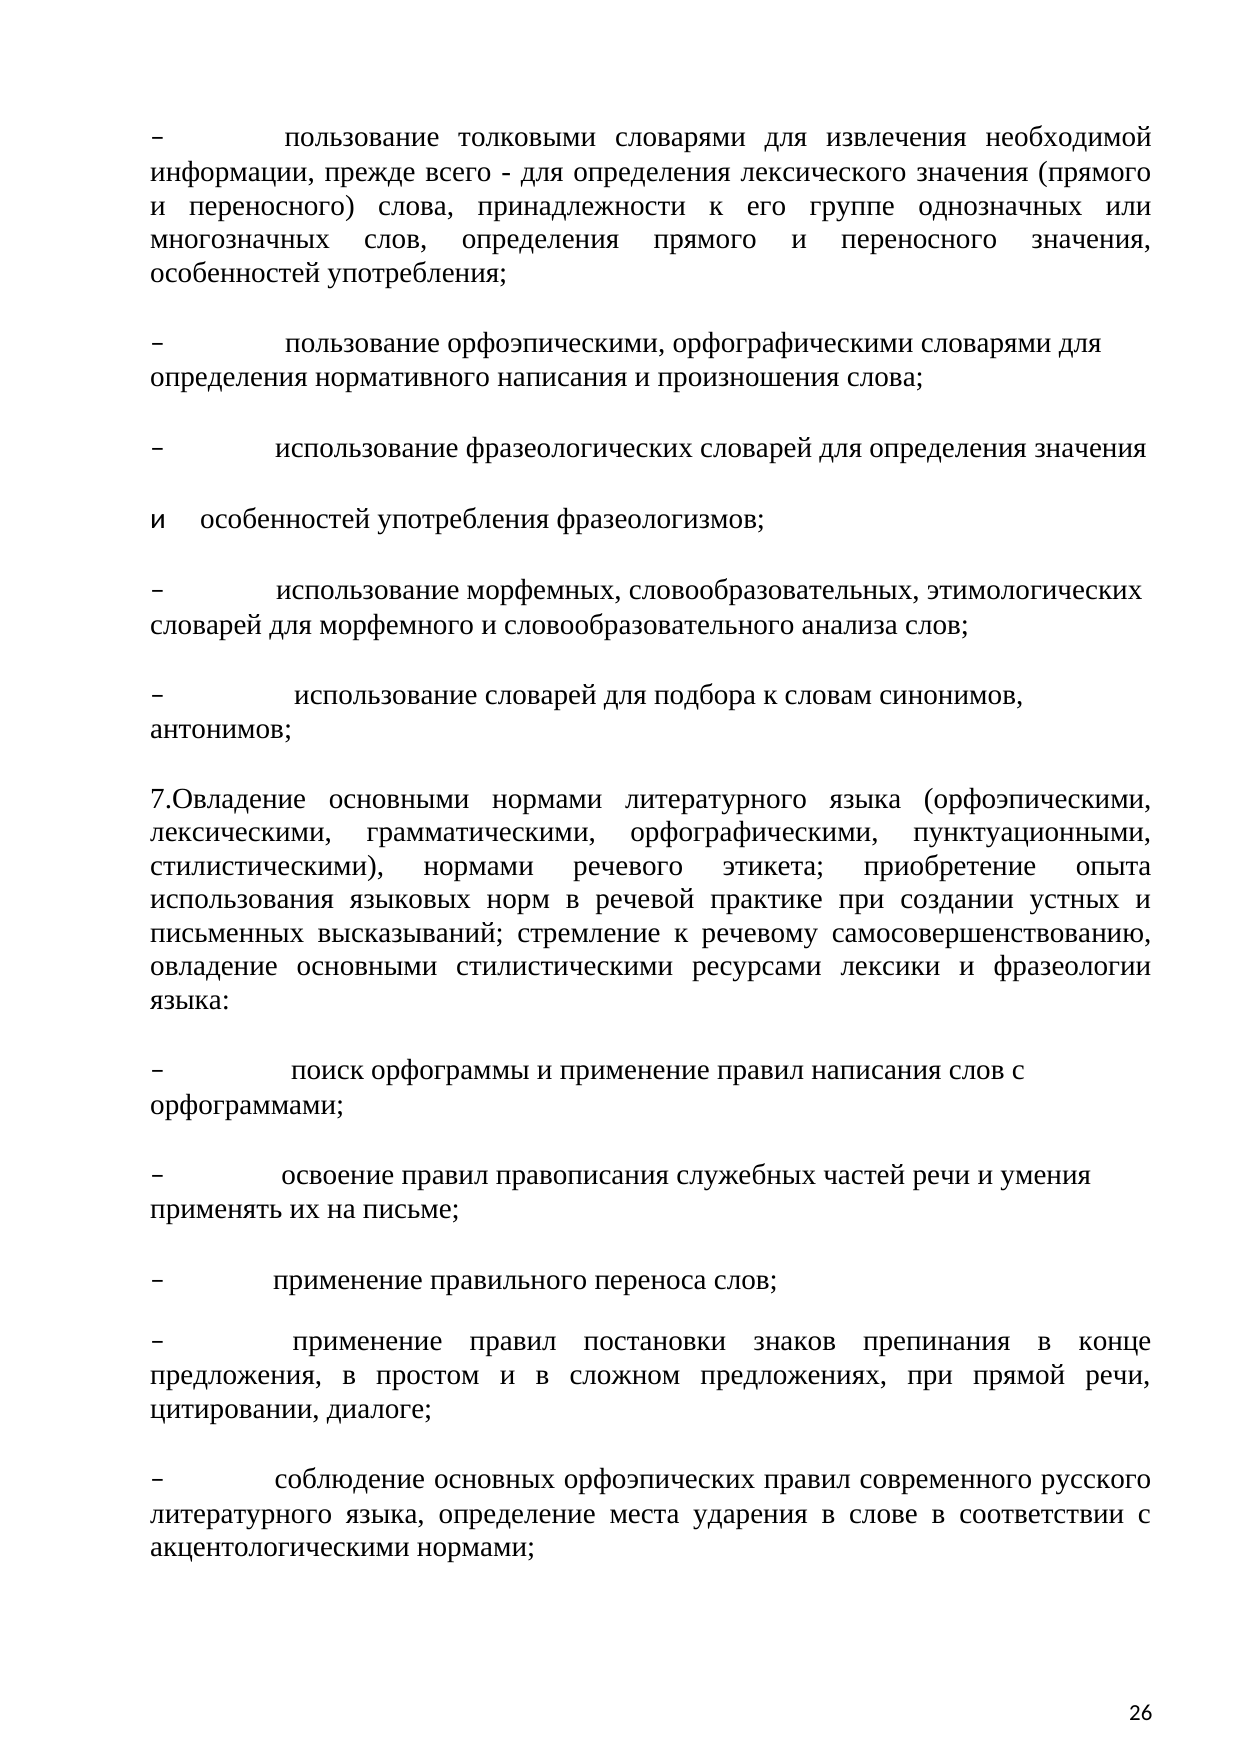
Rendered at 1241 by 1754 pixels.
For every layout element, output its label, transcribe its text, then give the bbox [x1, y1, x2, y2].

list использование морфемных, словообразовательных, этимологических словарей для морфемного и словообразовательного анализа слов; [150, 571, 1152, 640]
text 7.Овладение основными нормами литературного языка (орфоэпическими, лексическими, грамматическими, орфографическими, пунктуационными, стилистическими), нормами речевого этикета; приобретение опыта использования языковых норм в речевой практике при создании устных и письменных высказываний; стремление к речевому самосовершенствованию, овладение основными стилистическими ресурсами лексики и фразеологии языка: [150, 781, 1152, 1016]
list пользование толковыми словарями для извлечения необходимой информации, прежде всего - для определения лексического значения (прямого и переносного) слова, принадлежности к его группе однозначных или многозначных слов, определения прямого и переносного значения, особенностей употребления; [150, 118, 1152, 288]
list использование фразеологических словарей для определения значения [150, 429, 1152, 464]
list поиск орфограммы и применение правил написания слов с орфограммами; [150, 1051, 1152, 1120]
list освоение правил правописания служебных частей речи и умения применять их на письме; [150, 1156, 1152, 1225]
list применение правил постановки знаков препинания в конце предложения, в простом и в сложном предложениях, при прямой речи, цитировании, диалоге; [150, 1322, 1152, 1424]
list использование словарей для подбора к словам синонимов, антонимов; [150, 676, 1152, 745]
list пользование орфоэпическими, орфографическими словарями для определения нормативного написания и произношения слова; [150, 324, 1152, 393]
list особенностей употребления фразеологизмов; [150, 500, 1152, 536]
list применение правильного переноса слов; [150, 1261, 1152, 1296]
list соблюдение основных орфоэпических правил современного русского литературного языка, определение места ударения в слове в соответствии с акцентологическими нормами; [150, 1460, 1152, 1563]
